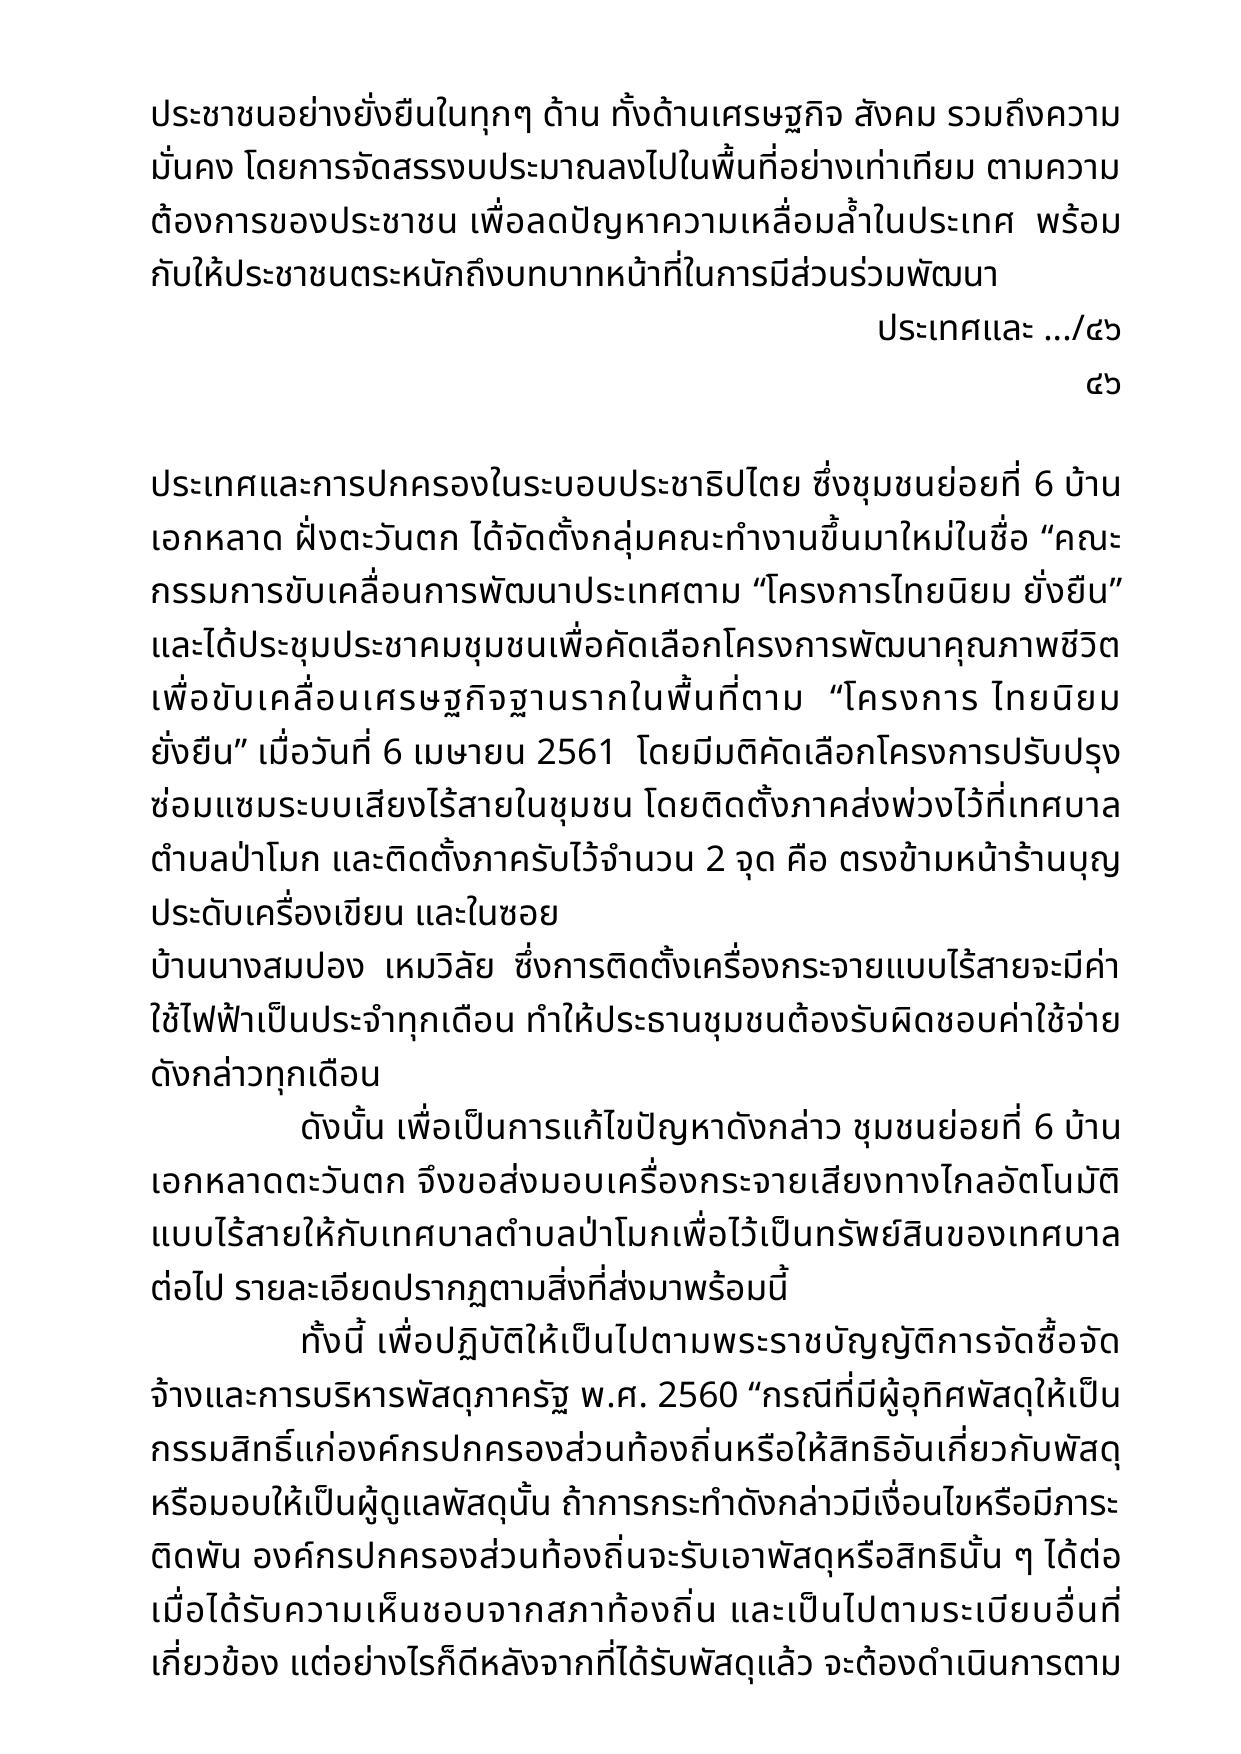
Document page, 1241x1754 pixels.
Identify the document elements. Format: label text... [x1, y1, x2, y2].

text ๔๖ [150, 357, 1122, 410]
text ดังนั้น เพื่อเป็นการแก้ไขปัญหาดังกล่าว ชุมชนย่อยที่ 6 บ้านเอกหลาดตะวันตก จึงขอส่งมอบเครื่องกระจายเสียงทางไกลอัตโนมัติแบบไร้สายให้กับเทศบาลตำบลป่าโมกเพื่อไว้เป็นทรัพย์สินของเทศบาลต่อไป รายละเอียดปรากฏตามสิ่งที่ส่งมาพร้อมนี้ [150, 1102, 1122, 1316]
text ประเทศและการปกครองในระบอบประชาธิปไตย ซึ่งชุมชนย่อยที่ 6 บ้านเอกหลาด ฝั่งตะวันตก ได้จัดตั้งกลุ่มคณะทำงานขึ้นมาใหม่ในชื่อ “คณะกรรมการขับเคลื่อนการพัฒนาประเทศตาม “โครงการไทยนิยม ยั่งยืน” และได้ประชุมประชาคมชุมชนเพื่อคัดเลือกโครงการพัฒนาคุณภาพชีวิตเพื่อขับเคลื่อนเศรษฐกิจฐานรากในพื้นที่ตาม “โครงการ ไทยนิยม ยั่งยืน” เมื่อวันที่ 6 เมษายน 2561 โดยมีมติคัดเลือกโครงการปรับปรุงซ่อมแซมระบบเสียงไร้สายในชุมชน โดยติดตั้งภาคส่งพ่วงไว้ที่เทศบาล ตำบลป่าโมก และติดตั้งภาครับไว้จำนวน 2 จุด คือ ตรงข้ามหน้าร้านบุญประดับเครื่องเขียน และในซอย [150, 458, 1122, 941]
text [150, 89, 1122, 303]
text บ้านนางสมปอง เหมวิลัย ซึ่งการติดตั้งเครื่องกระจายแบบไร้สายจะมีค่าใช้ไฟฟ้าเป็นประจำทุกเดือน ทำให้ประธานชุมชนต้องรับผิดชอบค่าใช้จ่ายดังกล่าวทุกเดือน [150, 941, 1122, 1102]
text ประเทศและ .../๔๖ [150, 303, 1122, 357]
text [150, 1316, 1122, 1691]
